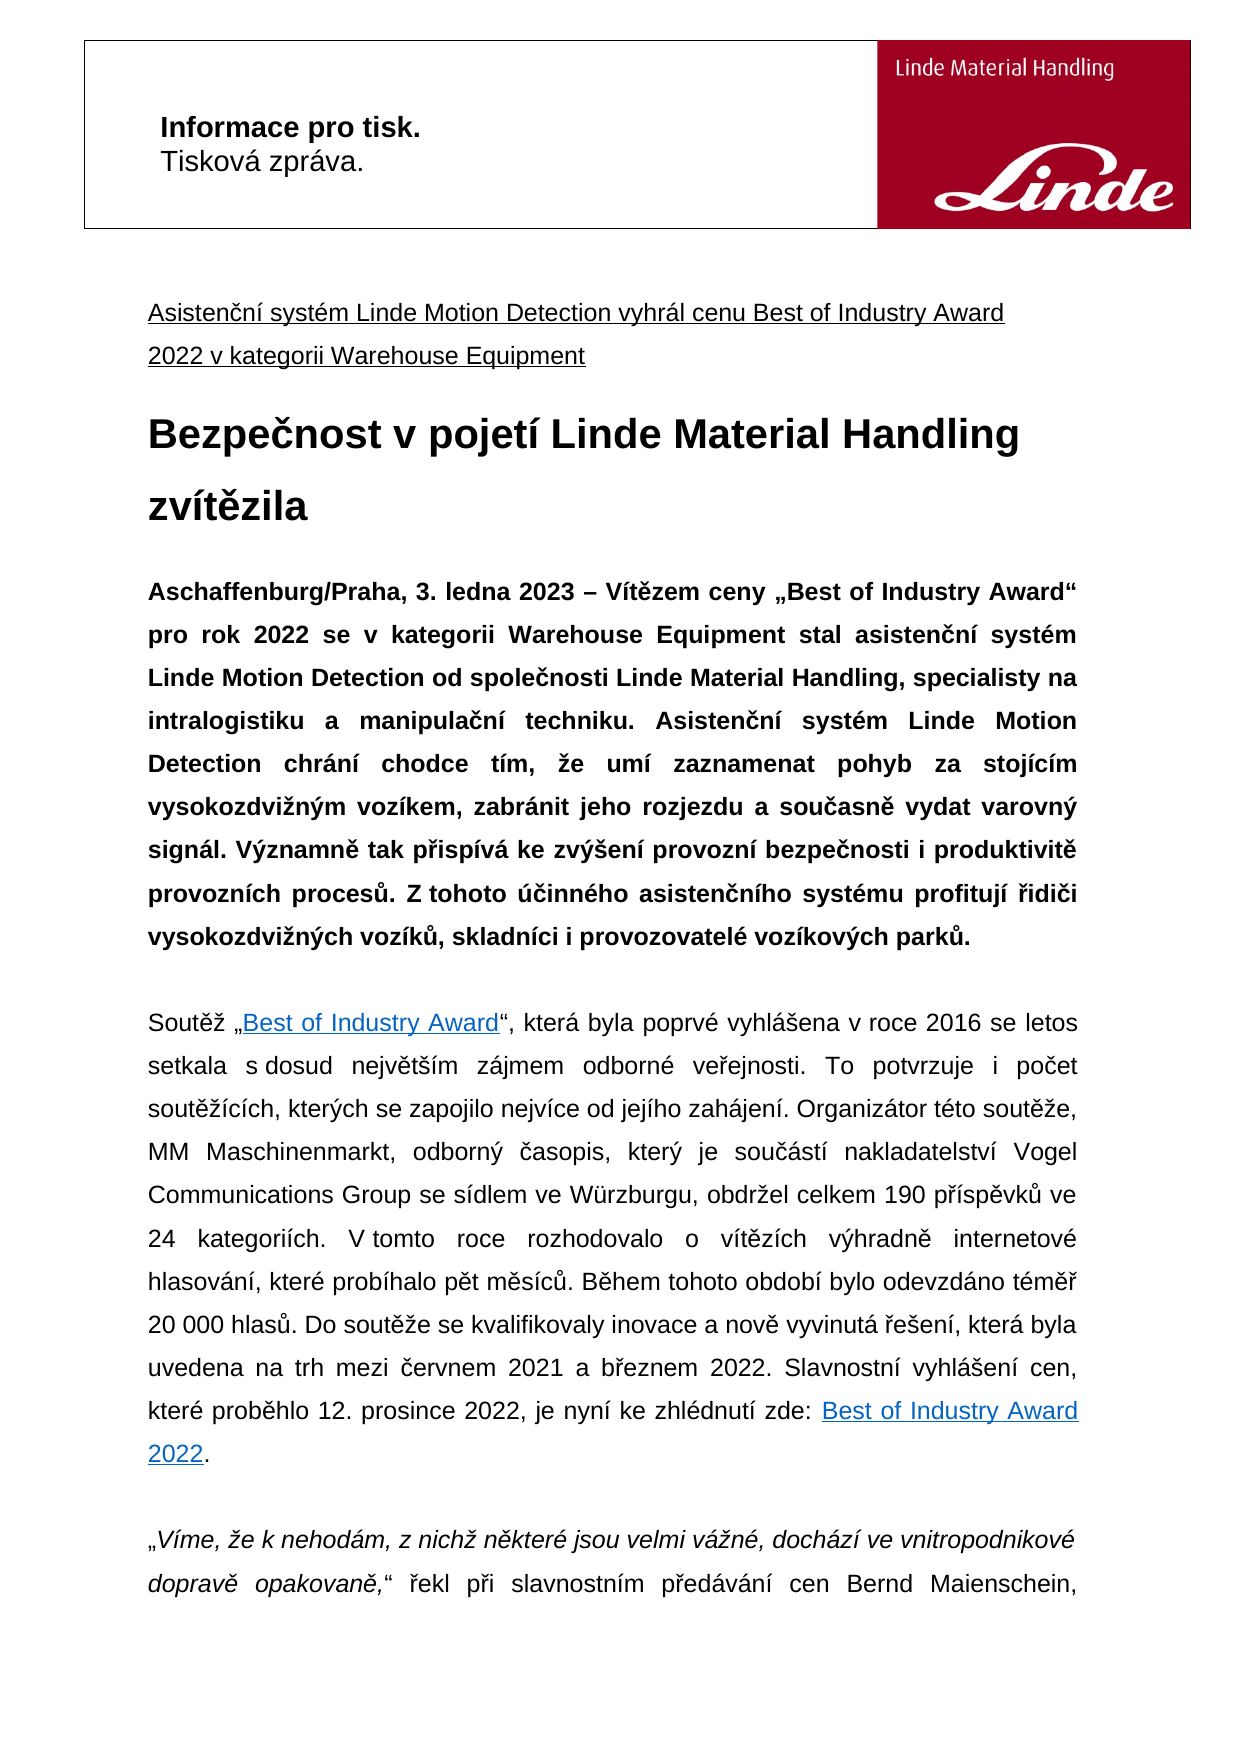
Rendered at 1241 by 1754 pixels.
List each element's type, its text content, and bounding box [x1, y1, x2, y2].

text Asistenční systém Linde Motion Detection vyhrál cenu Best of Industry Award 2022 v kategorii Warehouse Equipment [148, 298, 1005, 323]
text Soutěž „Best of Industry Award“, která byla poprvé vyhlášena v roce 2016 se letos setkala s dosud největším zájmem odborné veřejnosti. To potvrzuje i počet soutěžících, kterých se zapojilo nejvíce od jejího zahájení. Organizátor této soutěže, MM Maschinenmarkt, odborný časopis, který je součástí nakladatelství Vogel Communications Group se sídlem ve Würzburgu, obdržel celkem 190 příspěvků ve 24 kategoriích. V tomto roce rozhodovalo o vítězích výhradně internetové hlasování, které probíhalo pět měsíců. Během tohoto období bylo odevzdáno téměř 20 000 hlasů. Do soutěže se kvalifikovaly inovace a nově vyvinutá řešení, která byla uvedena na trh mezi červnem 2021 a březnem 2022. Slavnostní vyhlášení cen, které proběhlo 12. prosince 2022, je nyní ke zhlédnutí zde: Best of Industry Award 2022. [148, 1008, 1078, 1468]
picture [877, 40, 1191, 229]
text Asistenční systém Linde Motion Detection vyhrál cenu Best of Industry Award 2022 v kategorii Warehouse Equipment [148, 324, 1005, 370]
text Bezpečnost v pojetí Linde Material Handling zvítězila [148, 409, 1078, 529]
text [148, 1526, 1078, 1597]
text Aschaffenburg/Praha, 3. ledna 2023 – Vítězem ceny „Best of Industry Award“ pro rok 2022 se v kategorii Warehouse Equipment stal asistenční systém Linde Motion Detection od společnosti Linde Material Handling, specialisty na intralogistiku a manipulační techniku. Asistenční systém Linde Motion Detection chrání chodce tím, že umí zaznamenat pohyb za stojícím vysokozdvižným vozíkem, zabránit jeho rozjezdu a současně vydat varovný signál. Významně tak přispívá ke zvýšení provozní bezpečnosti i produktivitě provozních procesů. Z tohoto účinného asistenčního systému profitují řidiči vysokozdvižných vozíků, skladníci i provozovatelé vozíkových parků. [148, 577, 1078, 951]
